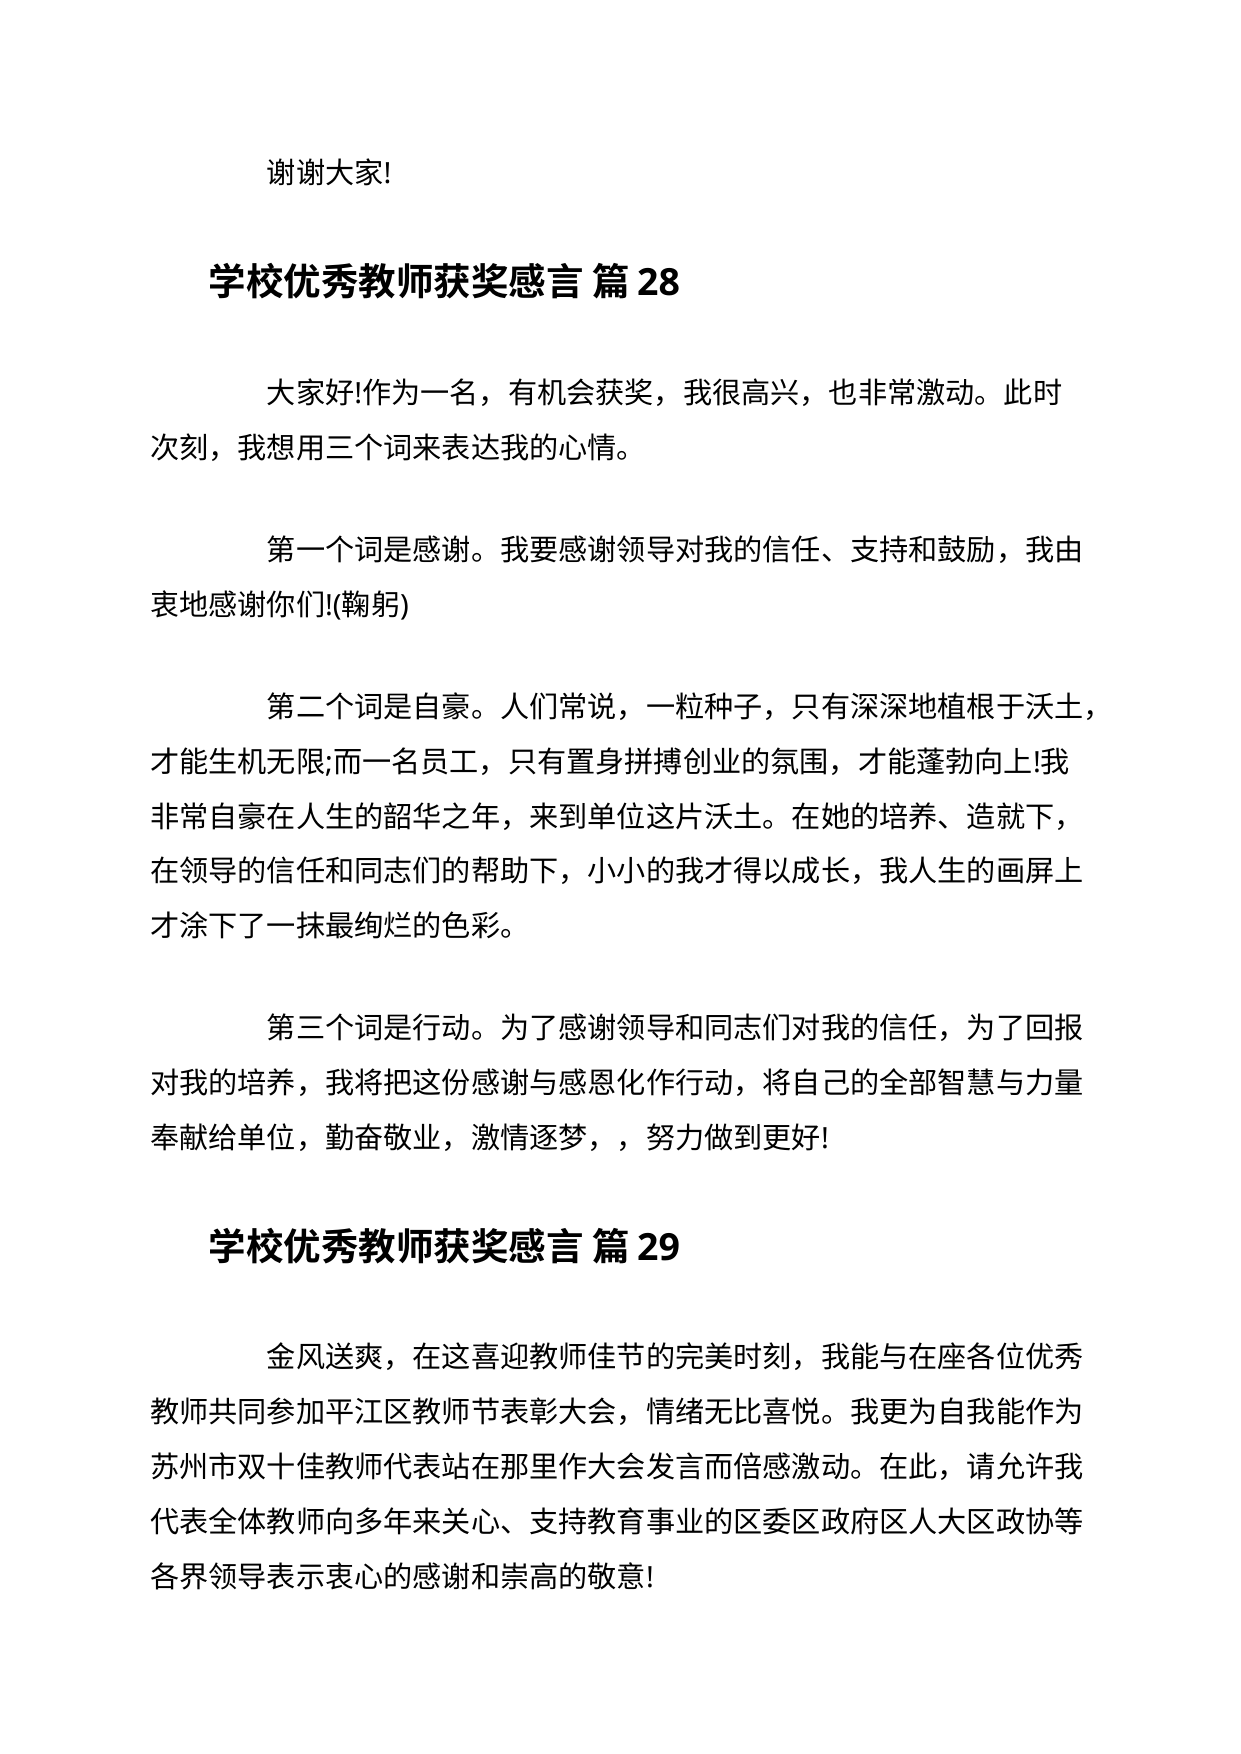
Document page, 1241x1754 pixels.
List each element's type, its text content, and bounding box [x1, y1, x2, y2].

text 学校优秀教师获奖感言 篇28 [150, 252, 1090, 306]
text 第二个词是自豪。人们常说，一粒种子，只有深深地植根于沃土，才能生机无限;而一名员工，只有置身拼搏创业的氛围，才能蓬勃向上!我非常自豪在人生的韶华之年，来到单位这片沃土。在她的培养、造就下，在领导的信任和同志们的帮助下，小小的我才得以成长，我人生的画屏上才涂下了一抹最绚烂的色彩。 [150, 683, 1090, 945]
text 第一个词是感谢。我要感谢领导对我的信任、支持和鼓励，我由衷地感谢你们!(鞠躬) [150, 526, 1090, 624]
text 谢谢大家! [150, 150, 1090, 192]
text 学校优秀教师获奖感言 篇29 [150, 1216, 1090, 1271]
text 大家好!作为一名，有机会获奖，我很高兴，也非常激动。此时次刻，我想用三个词来表达我的心情。 [150, 369, 1090, 467]
text 第三个词是行动。为了感谢领导和同志们对我的信任，为了回报对我的培养，我将把这份感谢与感恩化作行动，将自己的全部智慧与力量奉献给单位，勤奋敬业，激情逐梦，，努力做到更好! [150, 1005, 1090, 1157]
text 金风送爽，在这喜迎教师佳节的完美时刻，我能与在座各位优秀教师共同参加平江区教师节表彰大会，情绪无比喜悦。我更为自我能作为苏州市双十佳教师代表站在那里作大会发言而倍感激动。在此，请允许我代表全体教师向多年来关心、支持教育事业的区委区政府区人大区政协等各界领导表示衷心的感谢和崇高的敬意! [150, 1334, 1090, 1596]
